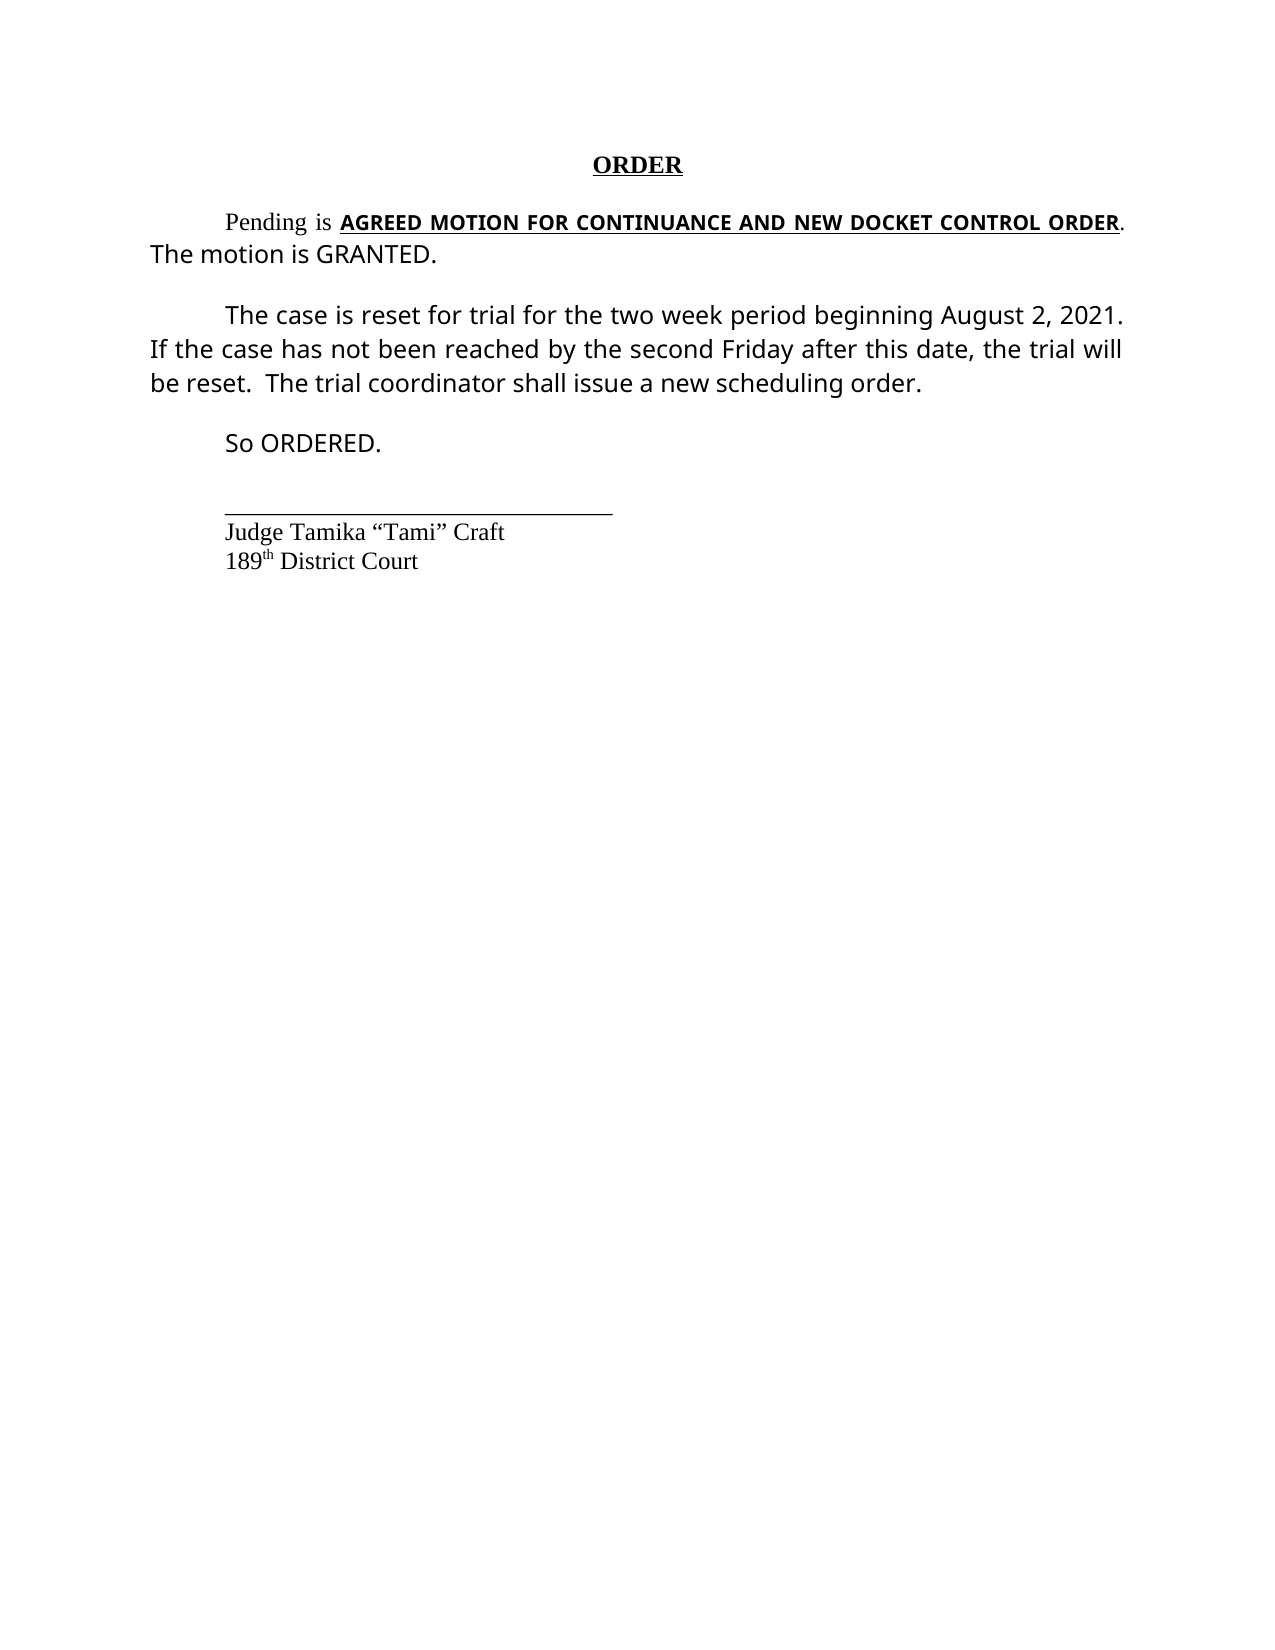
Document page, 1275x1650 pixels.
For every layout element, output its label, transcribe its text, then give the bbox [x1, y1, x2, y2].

text Pending is AGREED MOTION FOR CONTINUANCE AND NEW DOCKET CONTROL ORDER. The motion is GRANTED. [150, 207, 1125, 271]
text The case is reset for trial for the two week period beginning August 2, 2021. If the case has not been reached by the second Friday after this date, the trial will be reset. The trial coordinator shall issue a new scheduling order. [150, 297, 1125, 399]
text So ORDERED. [150, 426, 1125, 460]
text 189th District Court [150, 546, 1125, 575]
text _______________________________ [150, 489, 1125, 517]
text Judge Tamika “Tami” Craft [150, 517, 1125, 546]
text ORDER [150, 150, 1125, 179]
